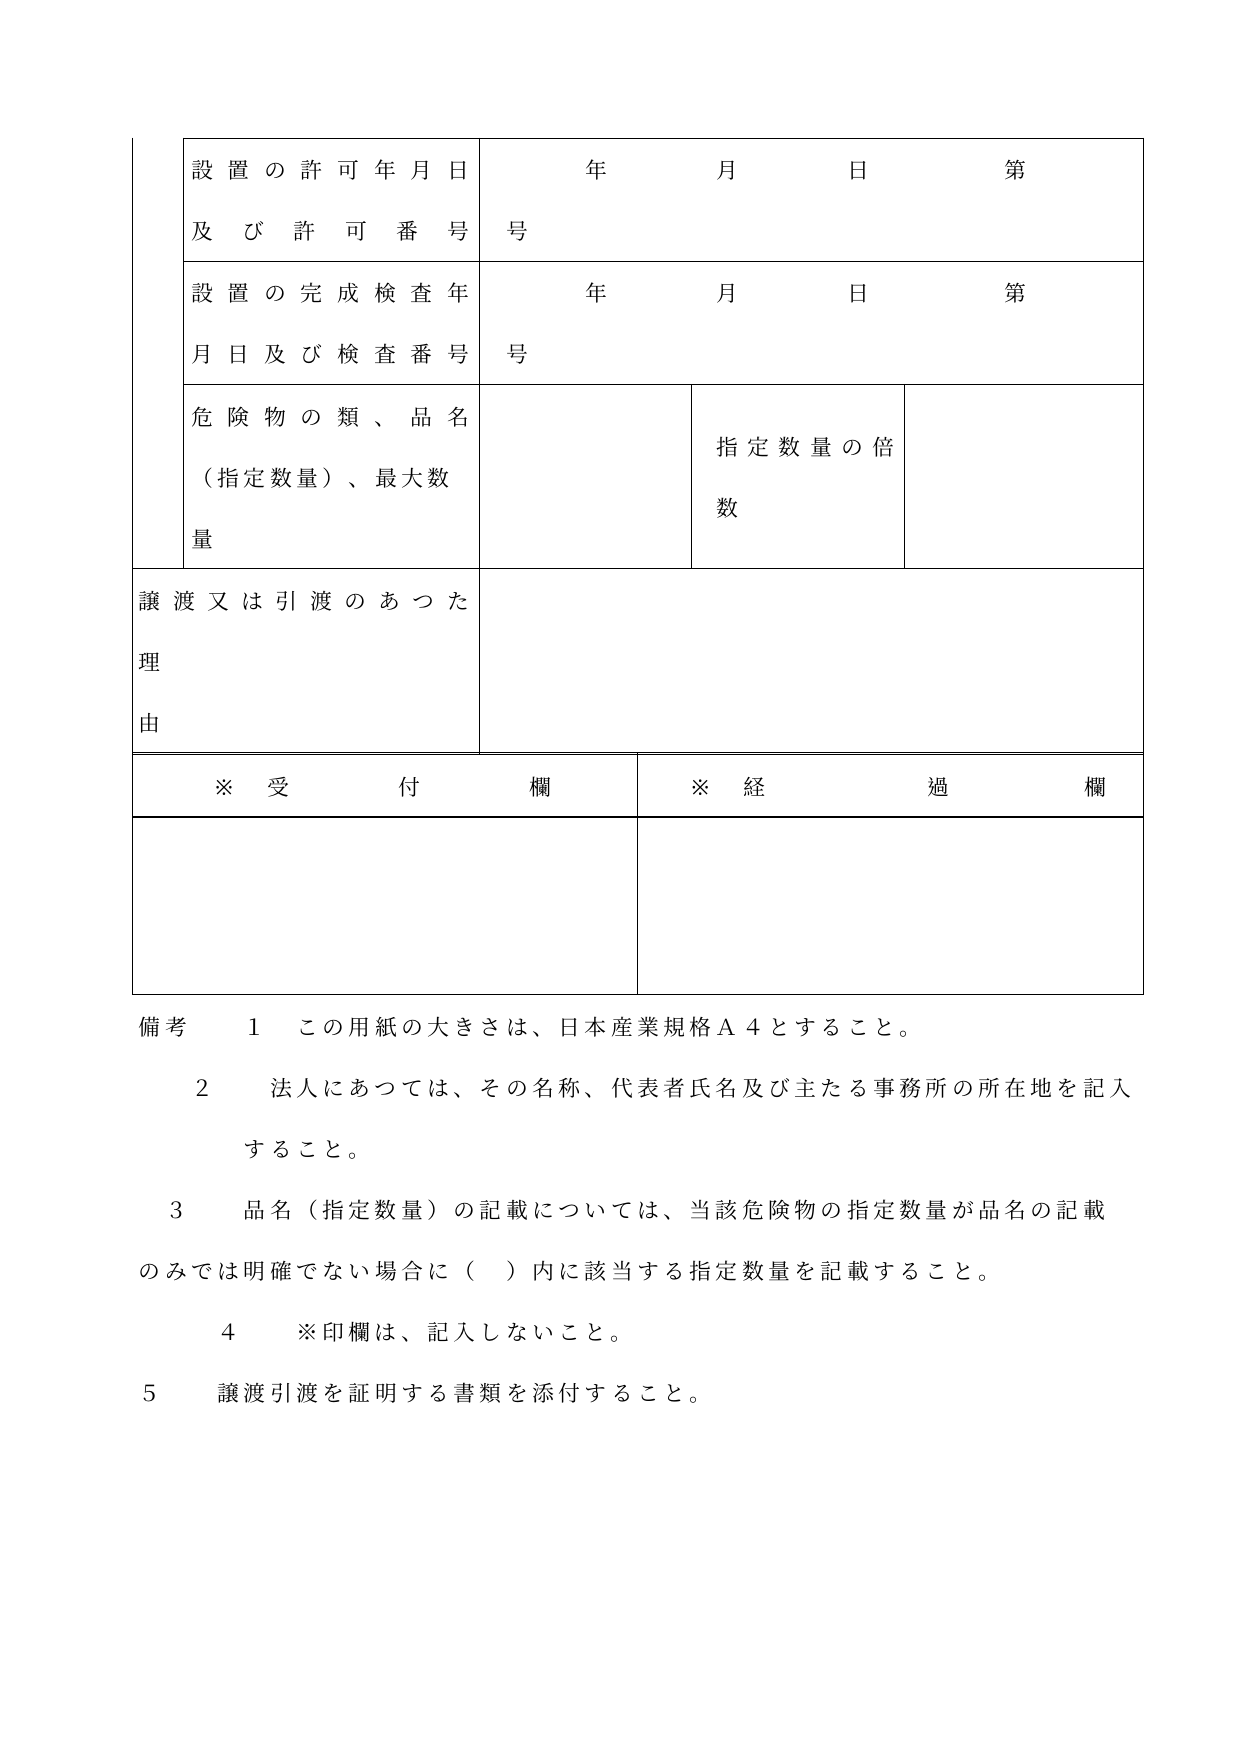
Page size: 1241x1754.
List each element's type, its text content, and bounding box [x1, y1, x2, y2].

table_cell ※ 経 過 欄 [638, 755, 1143, 816]
text すること。 [60, 1117, 1162, 1178]
table_cell [480, 385, 691, 568]
table_cell 危険物の類、品名 （指定数量）、最大数量 [184, 385, 479, 568]
text のみでは明確でない場合に（ ）内に該当する指定数量を記載すること。 [60, 1239, 1162, 1301]
text ５ 譲渡引渡を証明する書類を添付すること。 [60, 1362, 1162, 1423]
text ３ 品名（指定数量）の記載については、当該危険物の指定数量が品名の記載 [60, 1178, 1162, 1239]
text 備考 １ この用紙の大きさは、日本産業規格Ａ４とすること。 [60, 995, 1162, 1056]
table_cell 設置の許可年月日 及び許可番号 [184, 139, 479, 261]
table_cell 譲渡又は引渡のあつた 理 由 [133, 569, 479, 752]
text ４ ※印欄は、記入しないこと。 [60, 1301, 1162, 1362]
table_cell [480, 569, 1143, 752]
table_cell 設置の完成検査年 月日及び検査番号 [184, 262, 479, 384]
table_cell [905, 385, 1143, 568]
table_cell [638, 818, 1143, 994]
text ２ 法人にあつては、その名称、代表者氏名及び主たる事務所の所在地を記入 [60, 1056, 1162, 1117]
table_cell 年 月 日 第 号 [480, 262, 1143, 384]
table_cell 年 月 日 第 号 [480, 139, 1143, 261]
table_cell [133, 818, 637, 994]
table_cell 指定数量の倍数 [692, 385, 904, 568]
table_cell ※ 受 付 欄 [133, 755, 637, 816]
